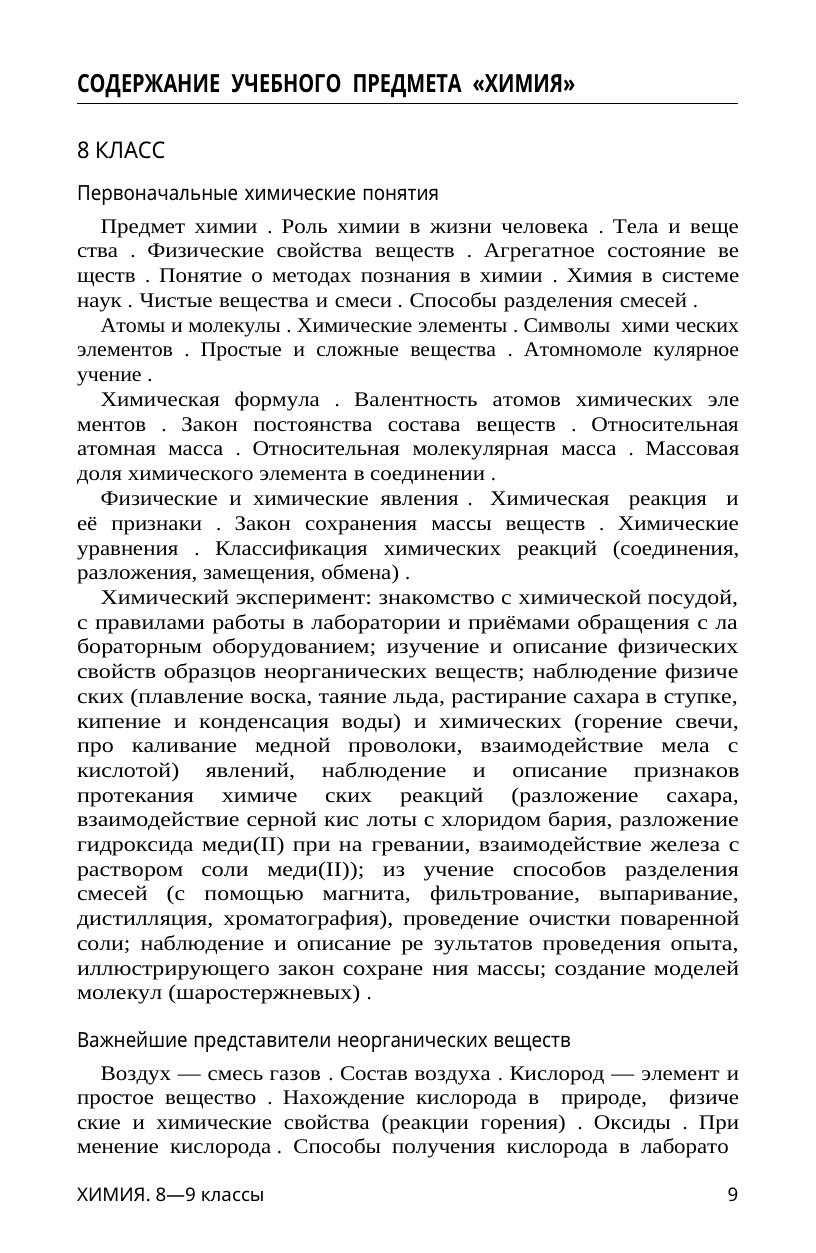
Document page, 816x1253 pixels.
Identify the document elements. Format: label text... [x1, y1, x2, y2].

text Предмет химии . Роль химии в жизни человека . Тела и веще­ ства . Физические свойства веществ . Агрегатное состояние ве­ ществ . Понятие о методах познания в химии . Химия в системе наук . Чистые вещества и смеси . Способы разделения смесей . [77, 213, 739, 312]
text Физические и химические явления . Химическая реакция и её признаки . Закон сохранения массы веществ . Химические уравнения . Классификация химических реакций (соединения, разложения, замещения, обмена) . [77, 486, 739, 584]
text Первоначальные химические понятия [77, 178, 751, 206]
text Химическая формула . Валентность атомов химических эле­ ментов . Закон постоянства состава веществ . Относительная атомная масса . Относительная молекулярная масса . Массовая доля химического элемента в соединении . [77, 387, 739, 485]
subtitle 8 КЛАСС [77, 134, 751, 165]
text ХИМИЯ. 8—9 классы 9 [77, 1181, 751, 1207]
text Атомы и молекулы . Химические элементы . Символы хими­ ческих элементов . Простые и сложные вещества . Атомно­моле­ кулярное учение . [77, 313, 739, 386]
text Химический эксперимент: знакомство с химической посудой, с правилами работы в лаборатории и приёмами обращения с ла­ бораторным оборудованием; изучение и описание физических свойств образцов неорганических веществ; наблюдение физиче­ ских (плавление воска, таяние льда, растирание сахара в ступке, кипение и конденсация воды) и химических (горение свечи, про­ каливание медной проволоки, взаимодействие мела с кислотой) явлений, наблюдение и описание признаков протекания химиче­ ских реакций (разложение сахара, взаимодействие серной кис­ лоты с хлоридом бария, разложение гидроксида меди(II) при на­ гревании, взаимодействие железа с раствором соли меди(II)); из­ учение способов разделения смесей (с помощью магнита, фильтрование, выпаривание, дистилляция, хроматография), проведение очистки поваренной соли; наблюдение и описание ре­ зультатов проведения опыта, иллюстрирующего закон сохране­ ния массы; создание моделей молекул (шаростержневых) . [77, 585, 739, 1004]
subtitle СОДЕРЖАНИЕ УЧЕБНОГО ПРЕДМЕТА «ХИМИЯ» [77, 65, 751, 99]
text Важнейшие представители неорганических веществ [77, 1025, 751, 1053]
text Воздух — смесь газов . Состав воздуха . Кислород — элемент и простое вещество . Нахождение кислорода в природе, физиче­ ские и химические свойства (реакции горения) . Оксиды . При­ менение кислорода . Способы получения кислорода в лаборато­ [77, 1060, 739, 1158]
